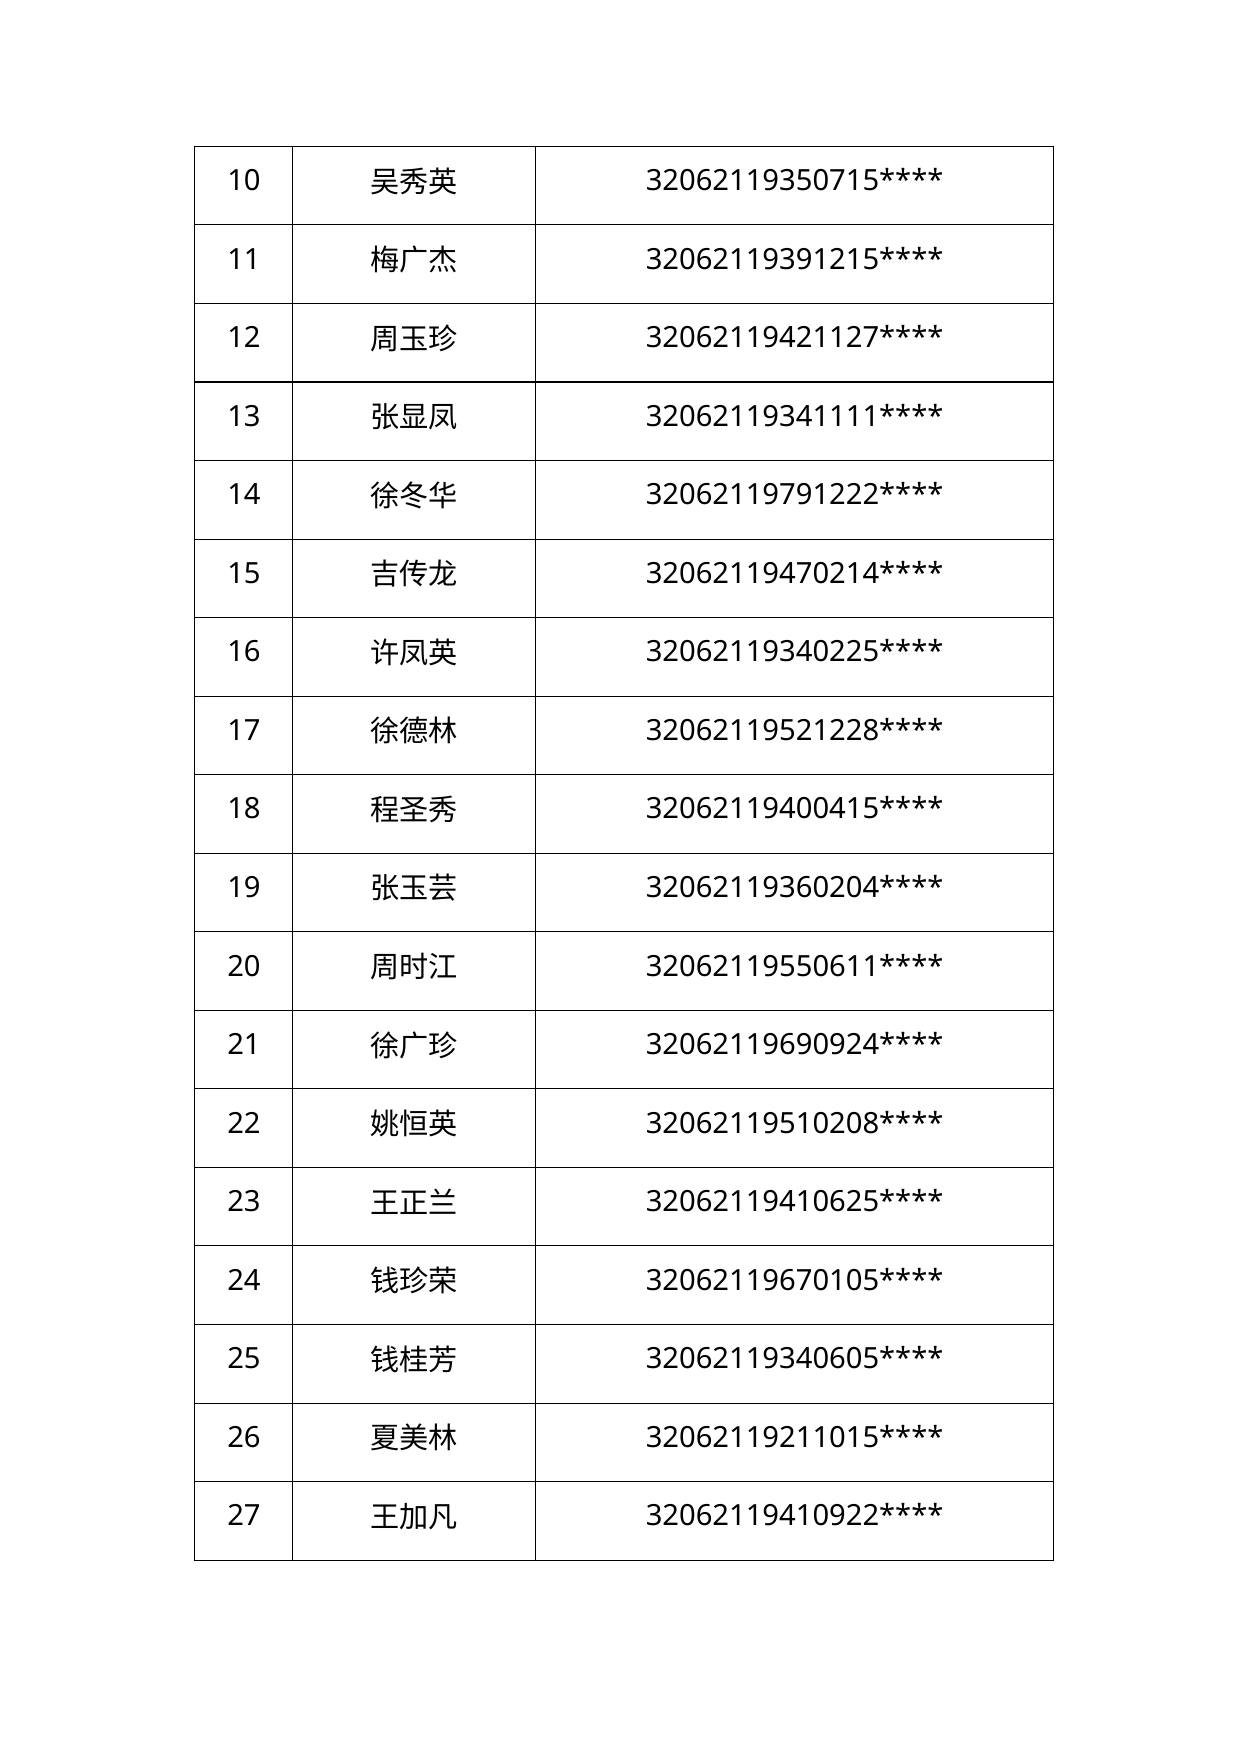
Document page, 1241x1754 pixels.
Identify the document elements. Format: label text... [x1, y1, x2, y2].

table_cell 21 [195, 1011, 292, 1088]
table_cell 许凤英 [293, 618, 535, 696]
table_cell 32062119410922**** [536, 1482, 1053, 1559]
table_cell 32062119421127**** [536, 304, 1053, 381]
table_cell 张玉芸 [293, 854, 535, 931]
table_cell 17 [195, 697, 292, 774]
table_cell 14 [195, 461, 292, 538]
table_cell 25 [195, 1325, 292, 1402]
table_cell 10 [195, 147, 292, 224]
table_cell 32062119791222**** [536, 461, 1053, 538]
table_cell 20 [195, 932, 292, 1010]
table_cell 徐广珍 [293, 1011, 535, 1088]
table_cell 周玉珍 [293, 304, 535, 381]
table_cell 32062119510208**** [536, 1089, 1053, 1167]
table_cell 姚恒英 [293, 1089, 535, 1167]
table_cell 钱桂芳 [293, 1325, 535, 1402]
table_cell 22 [195, 1089, 292, 1167]
table_cell 梅广杰 [293, 225, 535, 303]
table_cell 18 [195, 775, 292, 853]
table_cell 张显凤 [293, 383, 535, 460]
table_cell 32062119470214**** [536, 540, 1053, 617]
table_cell 吉传龙 [293, 540, 535, 617]
table_cell 15 [195, 540, 292, 617]
table_cell 程圣秀 [293, 775, 535, 853]
table_cell 27 [195, 1482, 292, 1559]
table_cell 王加凡 [293, 1482, 535, 1559]
table_cell 32062119341111**** [536, 383, 1053, 460]
table_cell 12 [195, 304, 292, 381]
table_cell 徐冬华 [293, 461, 535, 538]
table_cell 26 [195, 1404, 292, 1481]
table_cell 徐德林 [293, 697, 535, 774]
table_cell 32062119690924**** [536, 1011, 1053, 1088]
table_cell 16 [195, 618, 292, 696]
table_cell 13 [195, 383, 292, 460]
table_cell 11 [195, 225, 292, 303]
table_cell 24 [195, 1246, 292, 1324]
table_cell 32062119550611**** [536, 932, 1053, 1010]
table_cell 钱珍荣 [293, 1246, 535, 1324]
table_cell 32062119391215**** [536, 225, 1053, 303]
table_cell 夏美林 [293, 1404, 535, 1481]
table_cell 32062119410625**** [536, 1168, 1053, 1245]
table_cell 32062119360204**** [536, 854, 1053, 931]
table_cell 32062119521228**** [536, 697, 1053, 774]
table_cell 周时江 [293, 932, 535, 1010]
table_cell 23 [195, 1168, 292, 1245]
table_cell 32062119211015**** [536, 1404, 1053, 1481]
table_cell 32062119670105**** [536, 1246, 1053, 1324]
table_cell 32062119400415**** [536, 775, 1053, 853]
table_cell 19 [195, 854, 292, 931]
table_cell 王正兰 [293, 1168, 535, 1245]
table_cell 32062119350715**** [536, 147, 1053, 224]
table_cell 吴秀英 [293, 147, 535, 224]
table_cell 32062119340605**** [536, 1325, 1053, 1402]
table_cell 32062119340225**** [536, 618, 1053, 696]
